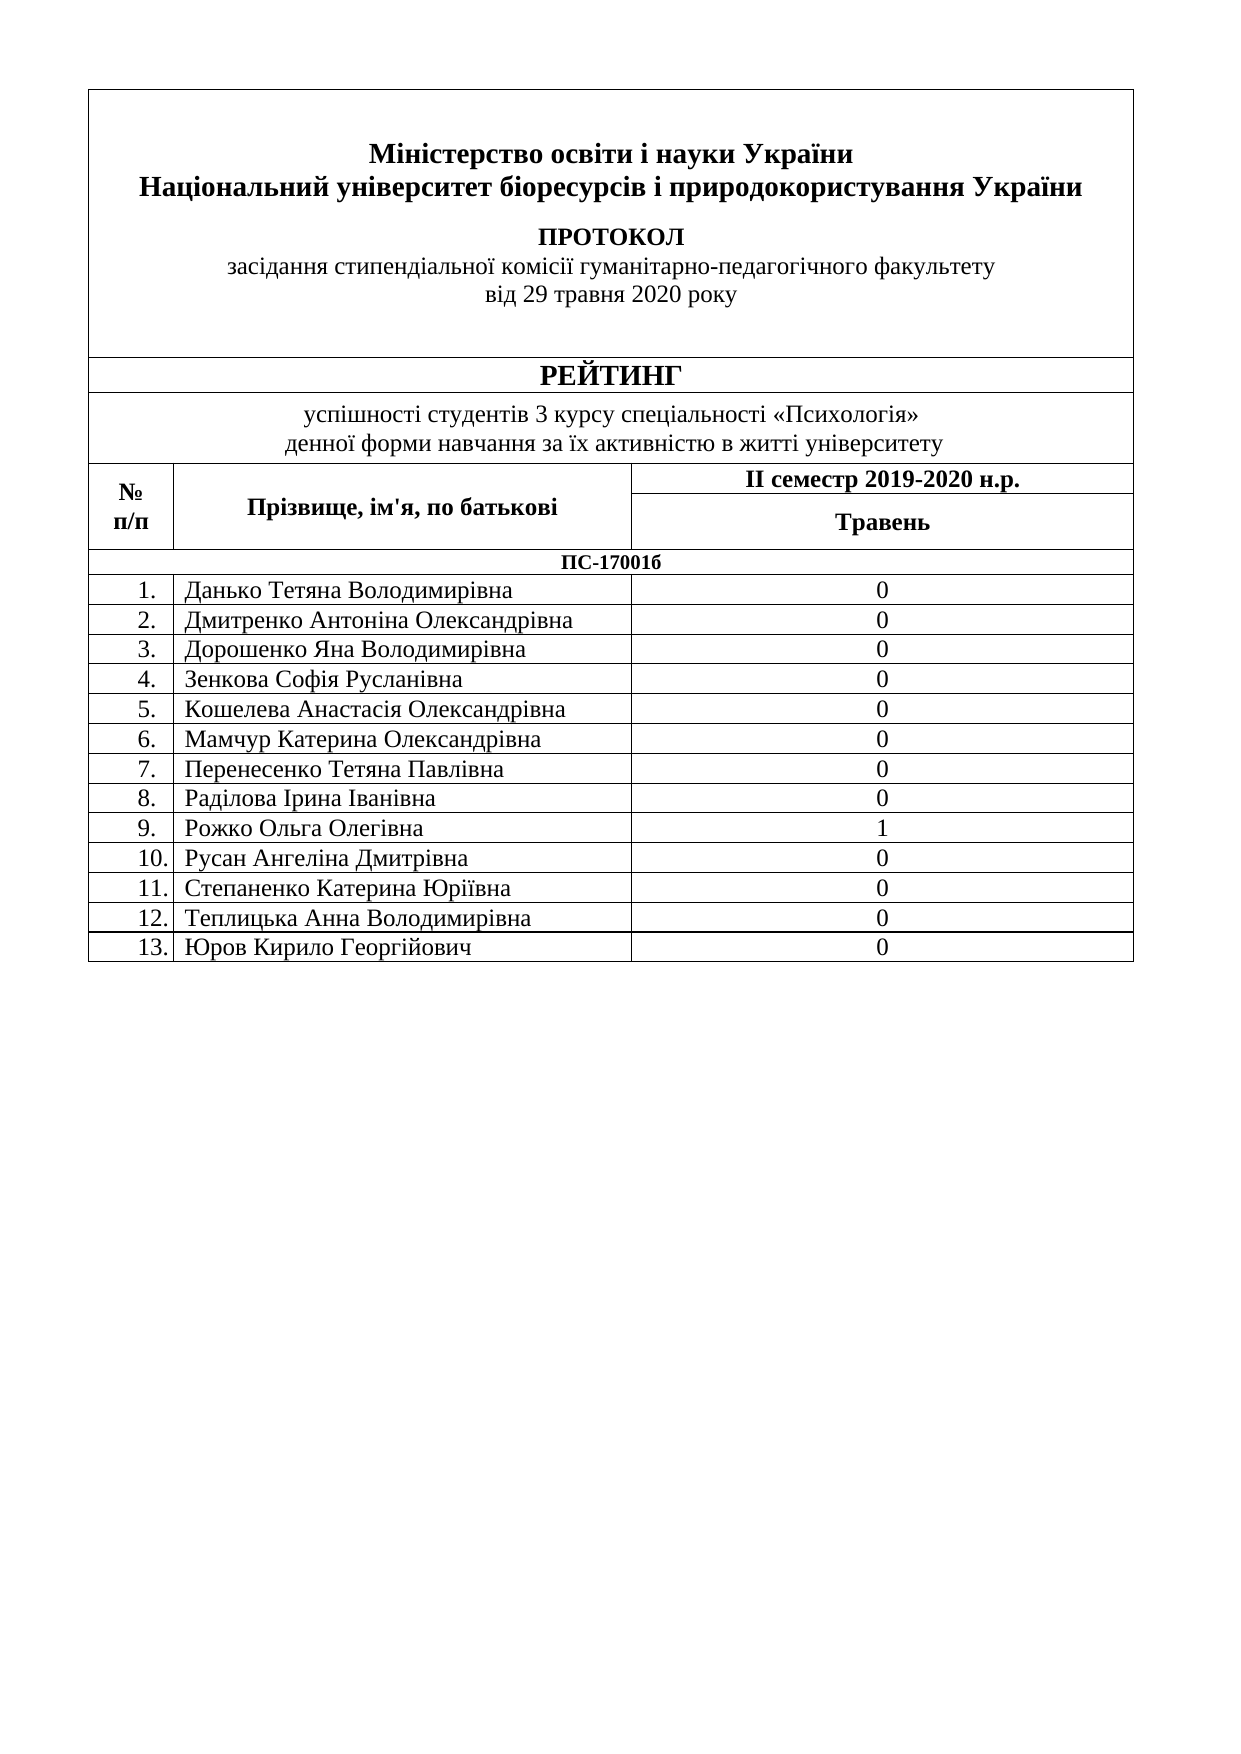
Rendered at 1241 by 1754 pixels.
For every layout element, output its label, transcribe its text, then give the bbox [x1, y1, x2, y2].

table_cell Данько Тетяна Володимирівна [174, 575, 631, 604]
table_cell Травень [632, 494, 1133, 549]
table_cell 0 [632, 843, 1133, 872]
table_cell 0 [632, 933, 1133, 961]
table_cell [89, 694, 173, 723]
table_cell [89, 933, 173, 961]
table_cell [89, 813, 173, 842]
table_header Міністерство освіти і науки України Національний університет біоресурсів і природокористування України ПРОТОКОЛ засідання стипендіальної комісії гуманітарно-педагогічного факультету від 29 травня 2020 року [89, 90, 1133, 357]
table_cell 0 [632, 575, 1133, 604]
table_cell 1 [632, 813, 1133, 842]
table_cell [89, 635, 173, 663]
table_cell Дмитренко Антоніна Олександрівна [174, 605, 631, 633]
table_cell 0 [632, 635, 1133, 663]
table_cell ПС-17001б [89, 550, 1133, 574]
table_cell 0 [632, 784, 1133, 812]
table_cell Раділова Ірина Іванівна [174, 784, 631, 812]
table_cell 0 [632, 605, 1133, 633]
table_cell Прізвище, ім'я, по батькові [174, 464, 631, 549]
table_cell Перенесенко Тетяна Павлівна [174, 754, 631, 782]
table_cell 0 [632, 754, 1133, 782]
table_cell [89, 664, 173, 693]
table_cell [89, 605, 173, 633]
table_cell успішності студентів 3 курсу спеціальності «Психологія» денної форми навчання за їх активністю в житті університету [89, 393, 1133, 463]
table_cell [89, 784, 173, 812]
table_cell № п/п [89, 464, 173, 549]
table_cell Русан Ангеліна Дмитрівна [174, 843, 631, 872]
table_cell Мамчур Катерина Олександрівна [174, 724, 631, 753]
table_cell Кошелева Анастасія Олександрівна [174, 694, 631, 723]
table_cell Дорошенко Яна Володимирівна [174, 635, 631, 663]
table_cell Зенкова Софія Русланівна [174, 664, 631, 693]
table_cell [89, 754, 173, 782]
table_cell ІІ семестр 2019-2020 н.р. [632, 464, 1133, 492]
table_cell Теплицька Анна Володимирівна [174, 903, 631, 931]
table_cell [89, 724, 173, 753]
table_cell [89, 873, 173, 902]
table_cell [89, 575, 173, 604]
table_cell Степаненко Катерина Юріївна [174, 873, 631, 902]
table_cell Рожко Ольга Олегівна [174, 813, 631, 842]
table_cell РЕЙТИНГ [89, 358, 1133, 392]
table_cell 0 [632, 724, 1133, 753]
table_cell 0 [632, 873, 1133, 902]
table_cell [89, 843, 173, 872]
table_cell Юров Кирило Георгійович [174, 933, 631, 961]
table_cell 0 [632, 664, 1133, 693]
table_cell 0 [632, 694, 1133, 723]
table_cell [89, 903, 173, 931]
table_cell 0 [632, 903, 1133, 931]
